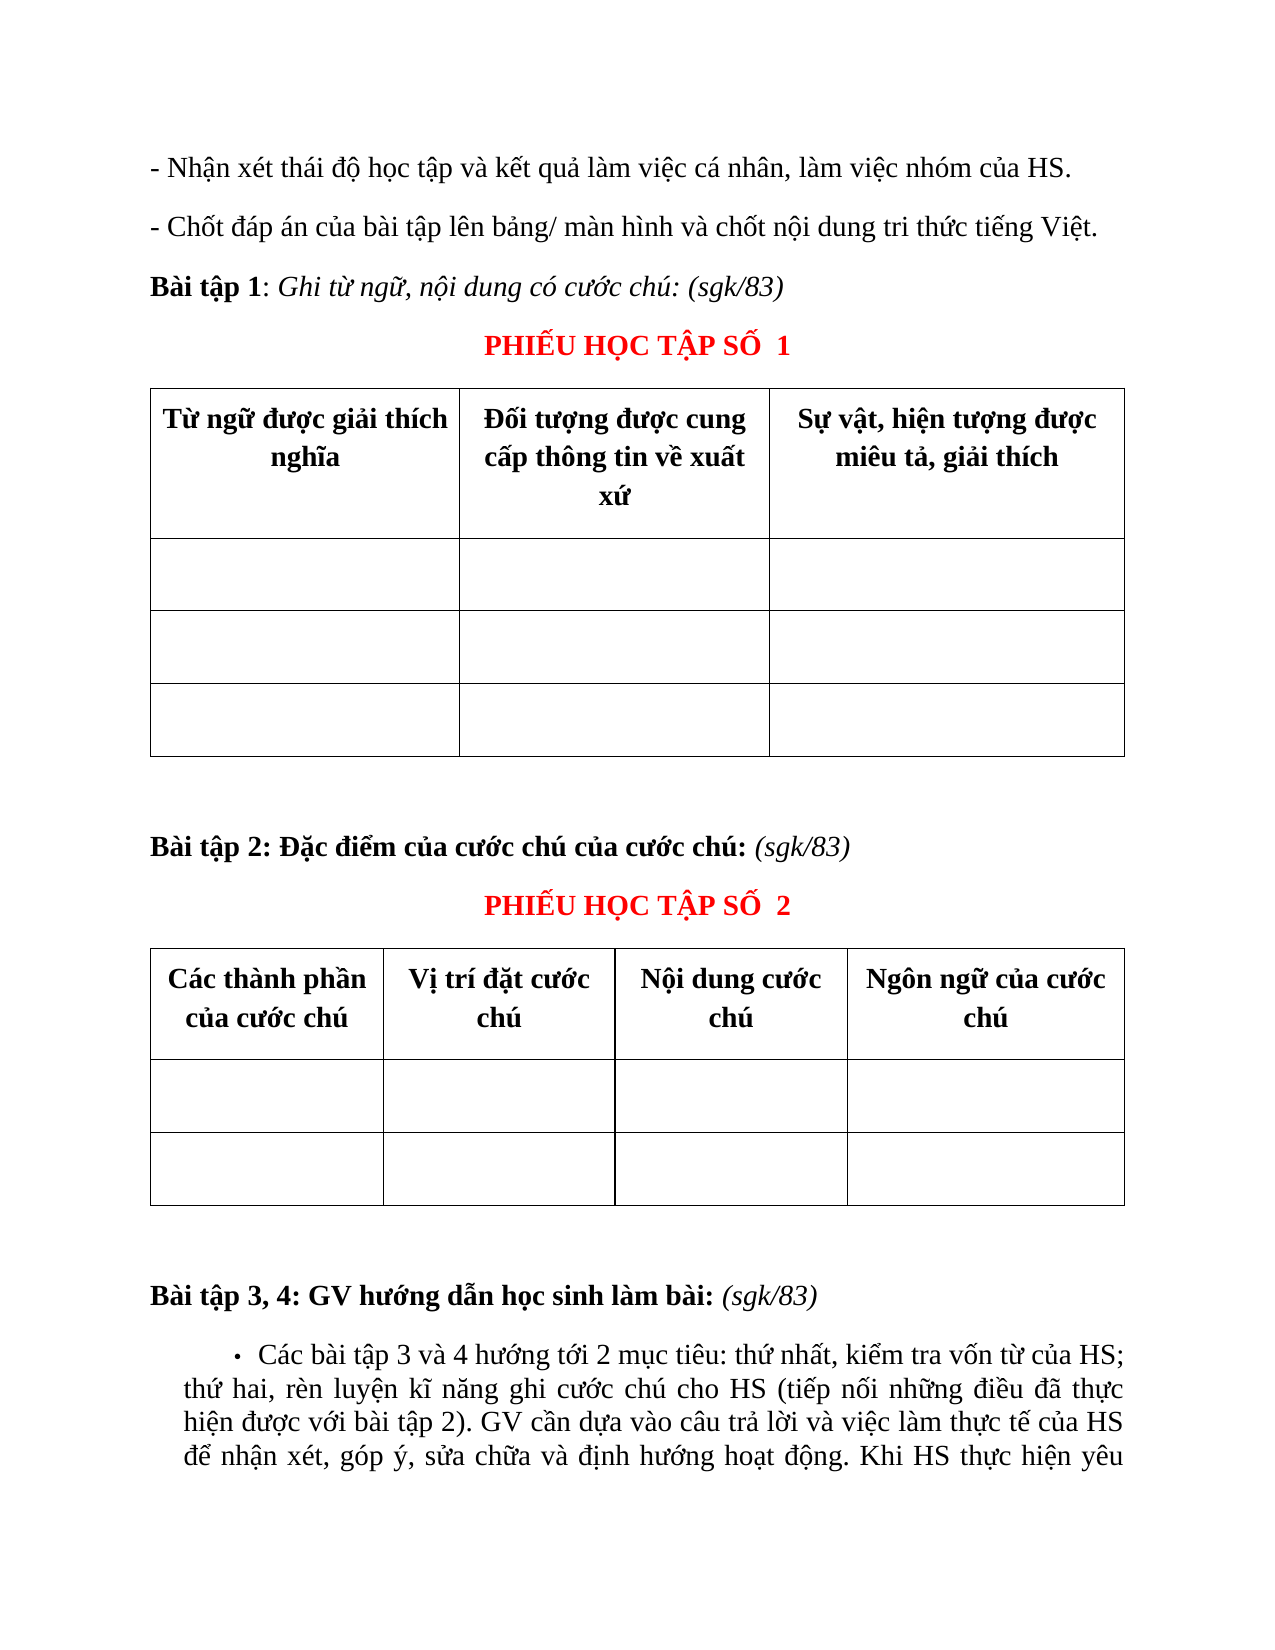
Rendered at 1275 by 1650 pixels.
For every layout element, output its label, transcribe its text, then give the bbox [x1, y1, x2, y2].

table_cell [460, 684, 769, 756]
table_header Từ ngữ được giải thích nghĩa [151, 389, 459, 537]
text PHIẾU HỌC TẬP SỐ 2 [150, 888, 1125, 922]
table_cell [151, 1060, 383, 1132]
table_cell [616, 1133, 847, 1205]
table_cell [460, 539, 769, 610]
text - Nhận xét thái độ học tập và kết quả làm việc cá nhân, làm việc nhóm của HS. [150, 150, 1125, 183]
table_header Vị trí đặt cước chú [384, 949, 614, 1059]
table_cell [384, 1060, 614, 1132]
table_cell [770, 684, 1124, 756]
table_cell [151, 1133, 383, 1205]
table_cell [616, 1060, 847, 1132]
table_cell [770, 539, 1124, 610]
table_cell [770, 611, 1124, 683]
table_cell [384, 1133, 614, 1205]
text PHIẾU HỌC TẬP SỐ 1 [150, 328, 1125, 362]
text Bài tập 2: Đặc điểm của cước chú của cước chú: (sgk/83) [150, 829, 1125, 863]
table_cell [151, 684, 459, 756]
table_cell [151, 611, 459, 683]
text Bài tập 1: Ghi từ ngữ, nội dung có cước chú: (sgk/83) [150, 269, 1125, 302]
table_header Các thành phần của cước chú [151, 949, 383, 1059]
table_header Ngôn ngữ của cước chú [848, 949, 1124, 1059]
table_cell [848, 1133, 1124, 1205]
table_header Sự vật, hiện tượng được miêu tả, giải thích [770, 389, 1124, 537]
table_cell [848, 1060, 1124, 1132]
table_header Đối tượng được cung cấp thông tin về xuất xứ [460, 389, 769, 537]
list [183, 1337, 1125, 1472]
text - Chốt đáp án của bài tập lên bảng/ màn hình và chốt nội dung tri thức tiếng Việt. [150, 209, 1125, 243]
text Bài tập 3, 4: GV hướng dẫn học sinh làm bài: (sgk/83) [150, 1278, 1125, 1312]
table_cell [460, 611, 769, 683]
table_header Nội dung cước chú [616, 949, 847, 1059]
table_cell [151, 539, 459, 610]
